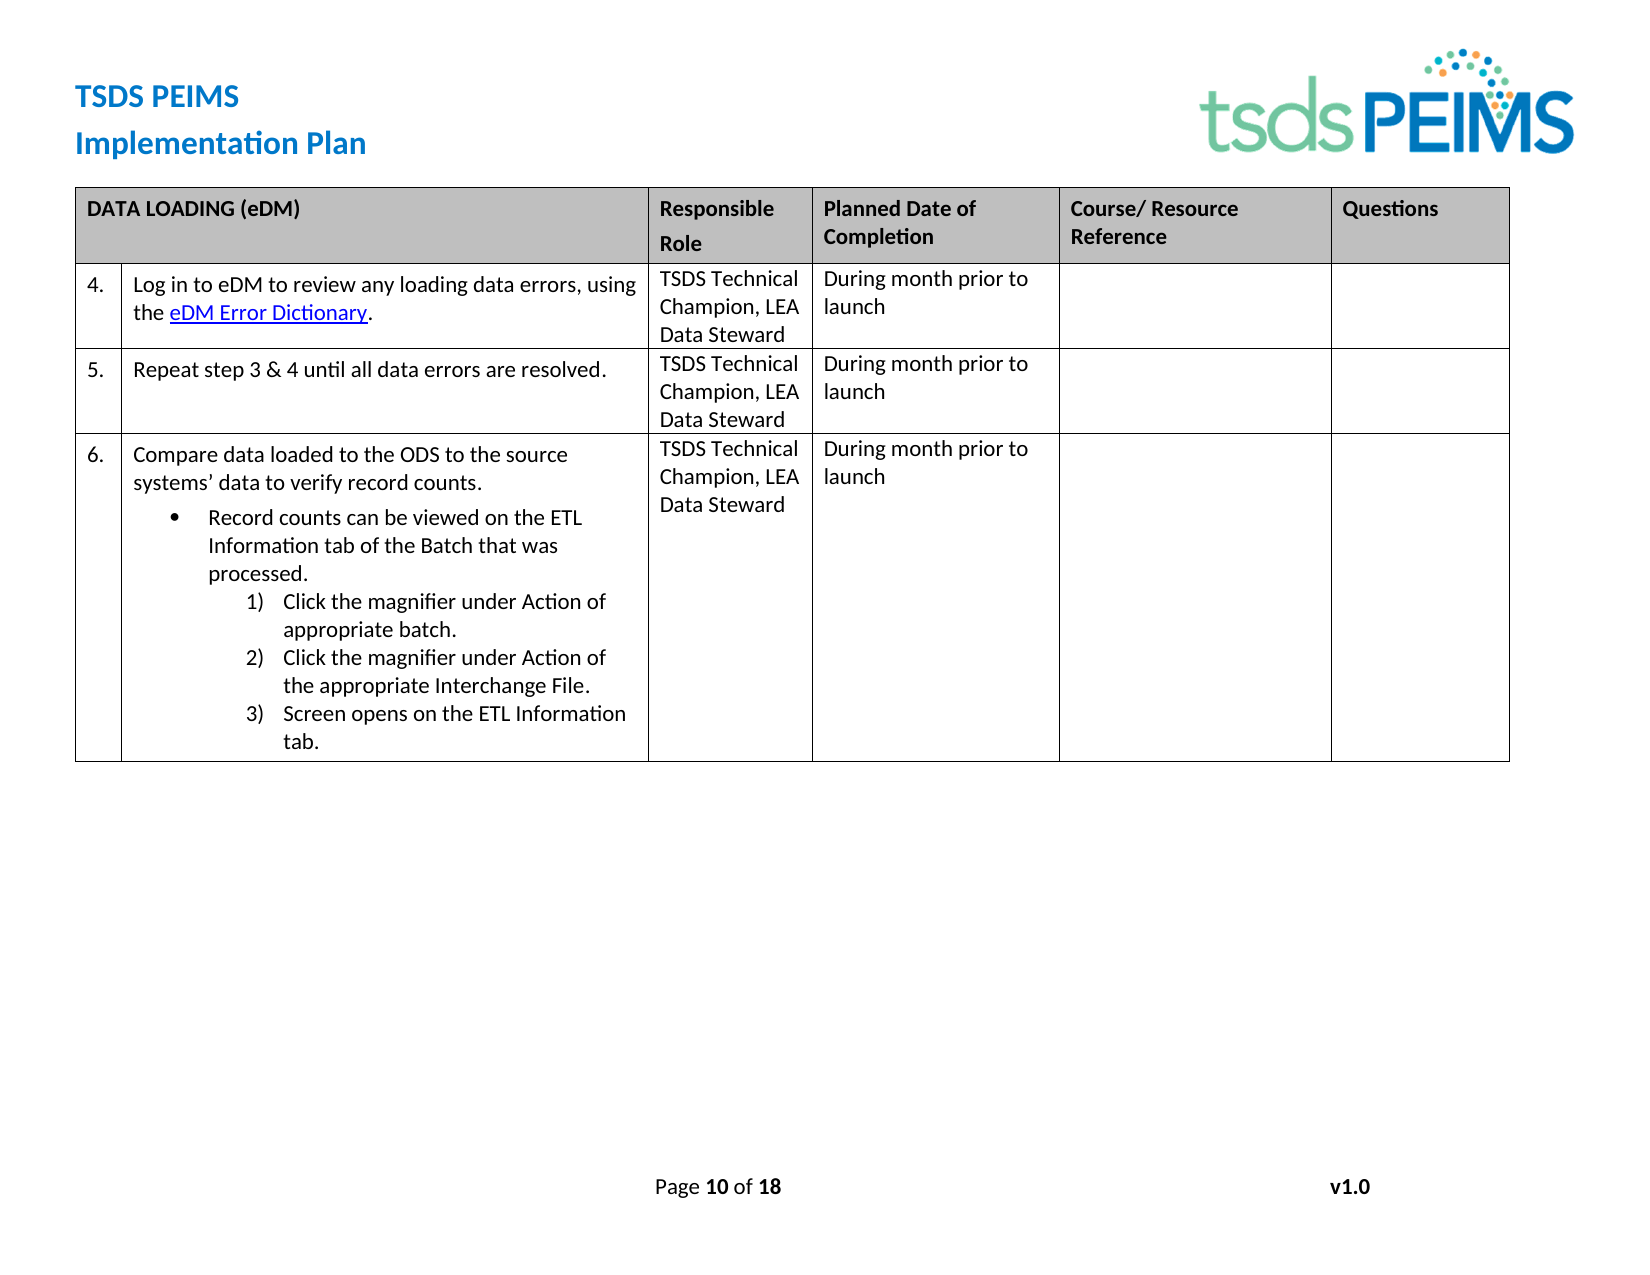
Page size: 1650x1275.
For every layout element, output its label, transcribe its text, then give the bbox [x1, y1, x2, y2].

table_header Questions [1332, 188, 1509, 263]
table_header DATA LOADING (eDM) [76, 188, 648, 263]
table_cell Compare data loaded to the ODS to the source systems’ data to verify record counts. Record counts can be viewed on the ETL Information tab of the Batch that was processed. Click the magnifier under Action of appropriate batch. Click the magnifier under Action of the appropriate Interchange File. Screen opens on the ETL Information tab. [122, 434, 648, 761]
table_header Planned Date of Completion [813, 188, 1059, 263]
table_cell Repeat step 3 & 4 until all data errors are resolved. [122, 349, 648, 433]
table_cell TSDS Technical Champion, LEA Data Steward [649, 349, 812, 433]
table_cell During month prior to launch [813, 264, 1059, 348]
table_cell [76, 434, 121, 761]
table_cell During month prior to launch [813, 349, 1059, 433]
table_cell During month prior to launch [813, 434, 1059, 761]
table_cell [76, 349, 121, 433]
table_cell [1332, 264, 1509, 348]
table_cell [1332, 349, 1509, 433]
table_cell [76, 264, 121, 348]
table_cell TSDS Technical Champion, LEA Data Steward [649, 264, 812, 348]
table_header Responsible Role [649, 188, 812, 263]
table_cell [1060, 349, 1331, 433]
table_cell TSDS Technical Champion, LEA Data Steward [649, 434, 812, 761]
table_cell [1060, 264, 1331, 348]
table_cell Log in to eDM to review any loading data errors, using the eDM Error Dictionary. [122, 264, 648, 348]
table_cell [1332, 434, 1509, 761]
picture [1198, 46, 1575, 155]
table_cell [1060, 434, 1331, 761]
table_header Course/ Resource Reference [1060, 188, 1331, 263]
